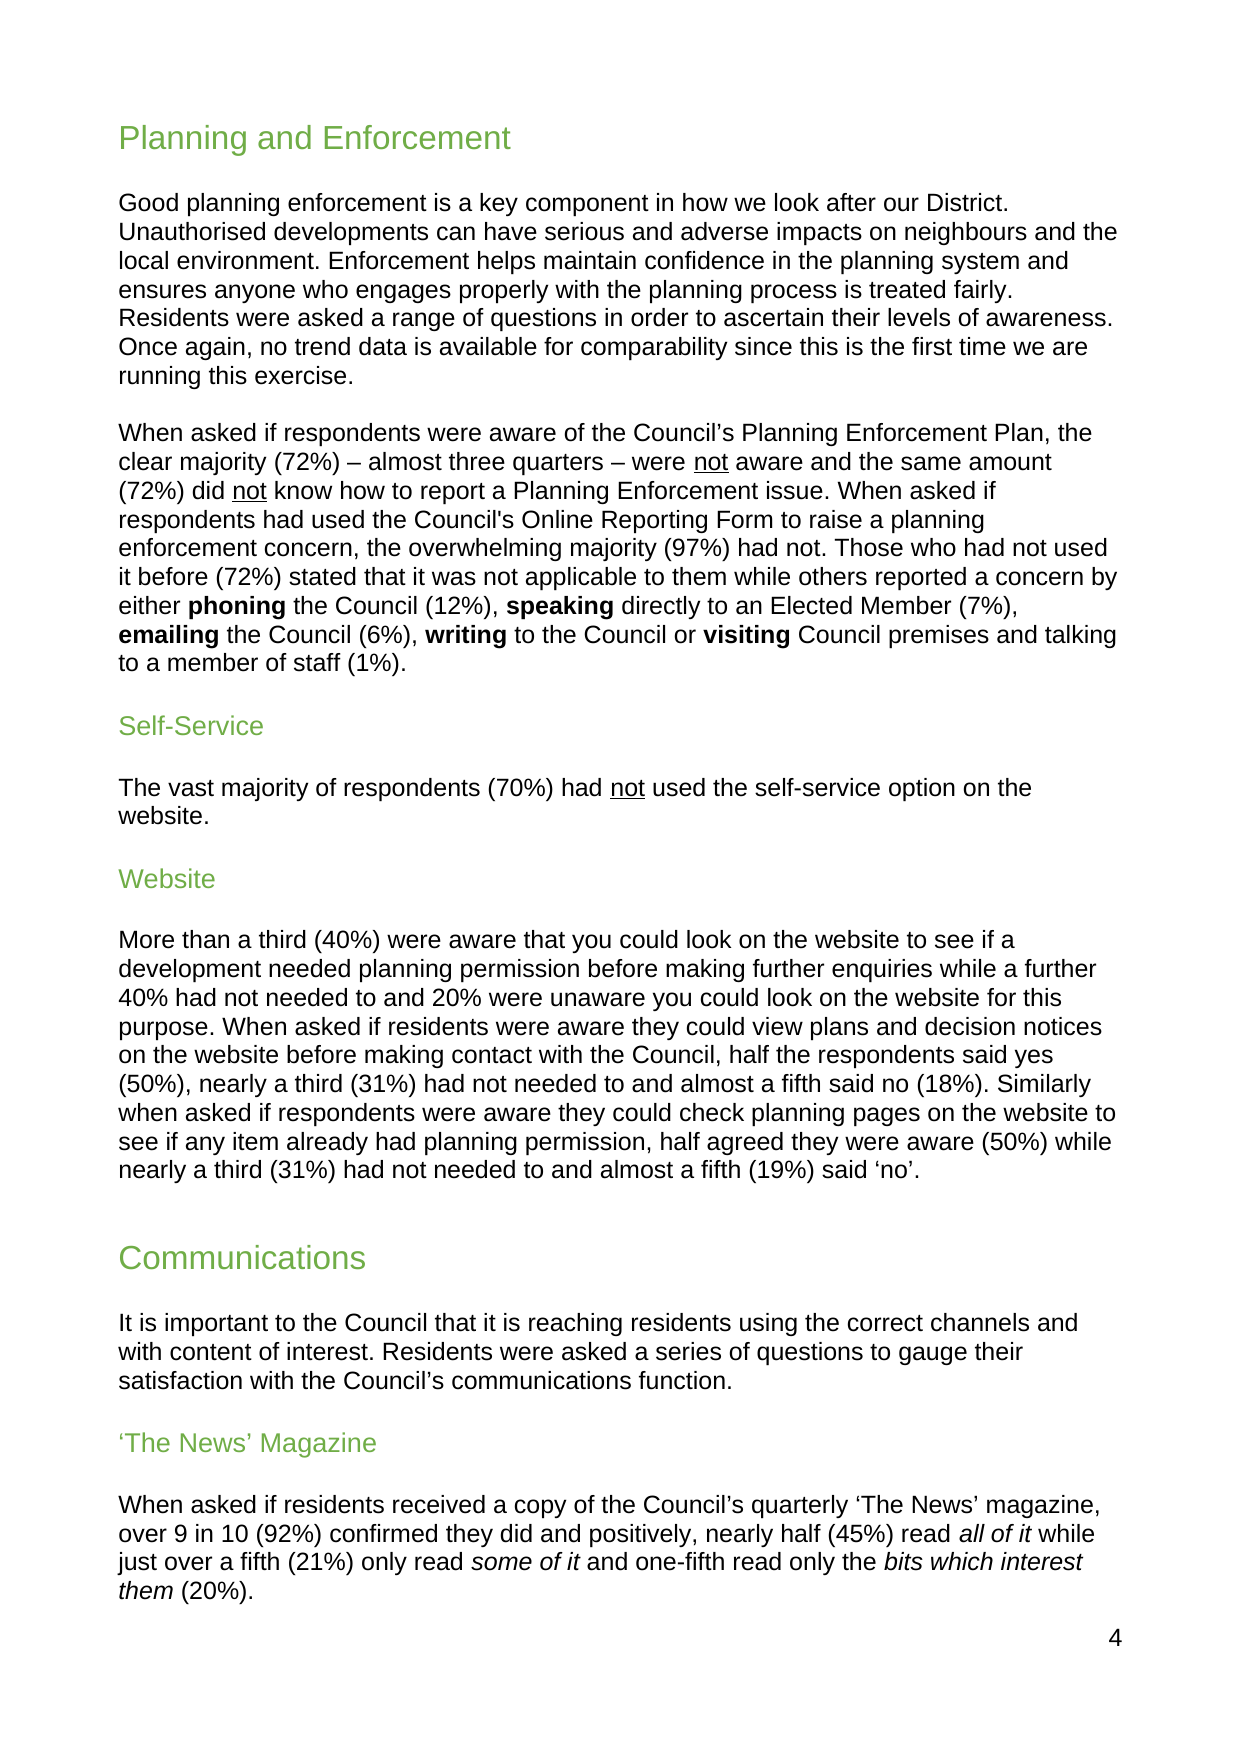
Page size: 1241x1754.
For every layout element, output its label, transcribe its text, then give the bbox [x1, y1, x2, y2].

subtitle Communications [118, 1238, 1122, 1276]
text It is important to the Council that it is reaching residents using the correct channels and with content of interest. Residents were asked a series of questions to gauge their satisfaction with the Council’s communications function. [118, 1308, 1122, 1394]
text When asked if respondents were aware of the Council’s Planning Enforcement Plan, the clear majority (72%) – almost three quarters – were not aware and the same amount (72%) did not know how to report a Planning Enforcement issue. When asked if respondents had used the Council's Online Reporting Form to raise a planning enforcement concern, the overwhelming majority (97%) had not. Those who had not used it before (72%) stated that it was not applicable to them while others reported a concern by either phoning the Council (12%), speaking directly to an Elected Member (7%), emailing the Council (6%), writing to the Council or visiting Council premises and talking to a member of staff (1%). [118, 418, 1122, 677]
subtitle Self-Service [118, 710, 1122, 741]
text When asked if residents received a copy of the Council’s quarterly ‘The News’ magazine, over 9 in 10 (92%) confirmed they did and positively, nearly half (45%) read all of it while just over a fifth (21%) only read some of it and one-fifth read only the bits which interest them (20%). [118, 1490, 1122, 1605]
text The vast majority of respondents (70%) had not used the self-service option on the website. [118, 772, 1122, 830]
text Good planning enforcement is a key component in how we look after our District. Unauthorised developments can have serious and adverse impacts on neighbours and the local environment. Enforcement helps maintain confidence in the planning system and ensures anyone who engages properly with the planning process is treated fairly. Residents were asked a range of questions in order to ascertain their levels of awareness. Once again, no trend data is available for comparability since this is the first time we are running this exercise. [118, 188, 1122, 389]
subtitle Website [118, 863, 1122, 894]
subtitle Planning and Enforcement [118, 118, 1122, 157]
subtitle ‘The News’ Magazine [118, 1427, 1122, 1458]
text More than a third (40%) were aware that you could look on the website to see if a development needed planning permission before making further enquiries while a further 40% had not needed to and 20% were unaware you could look on the website for this purpose. When asked if residents were aware they could view plans and decision notices on the website before making contact with the Council, half the respondents said yes (50%), nearly a third (31%) had not needed to and almost a fifth said no (18%). Similarly when asked if respondents were aware they could check planning pages on the website to see if any item already had planning permission, half agreed they were aware (50%) while nearly a third (31%) had not needed to and almost a fifth (19%) said ‘no’. [118, 925, 1122, 1184]
